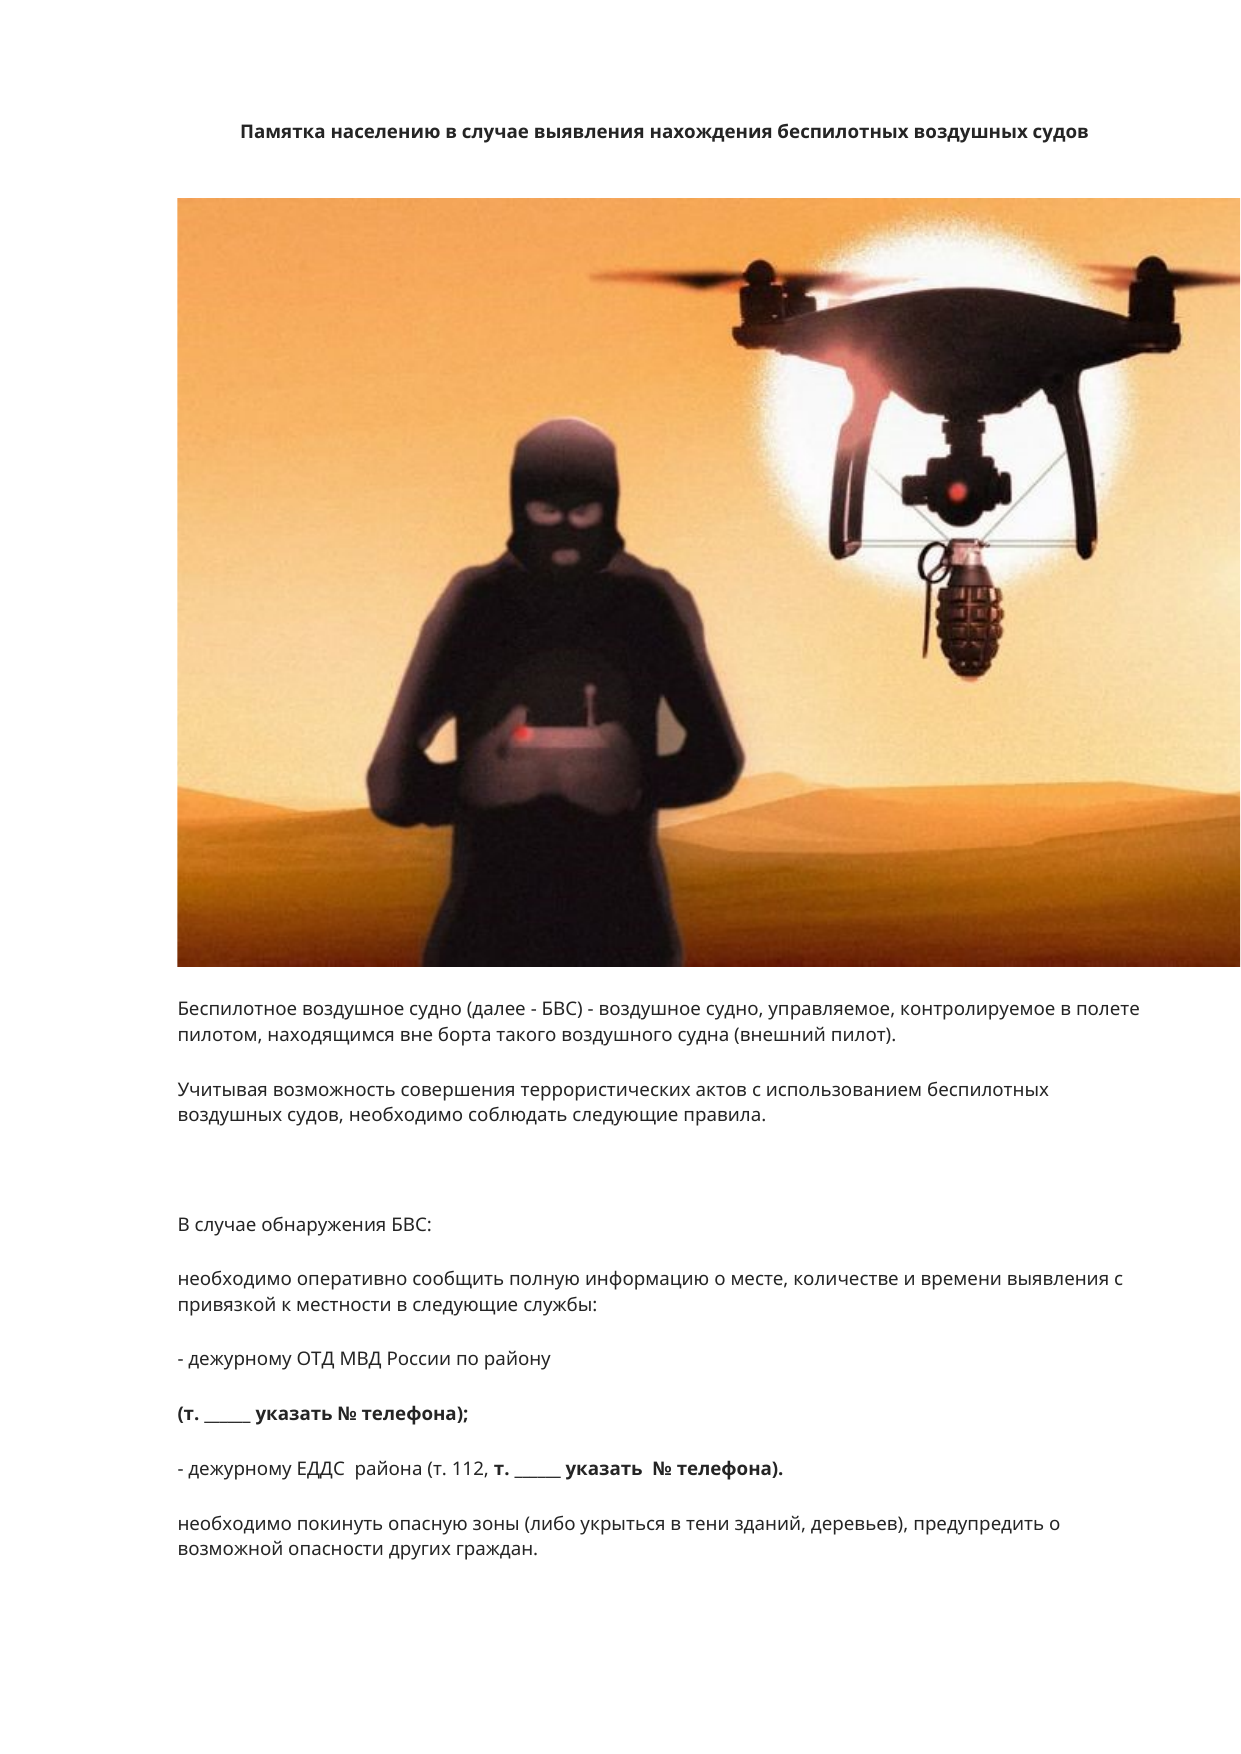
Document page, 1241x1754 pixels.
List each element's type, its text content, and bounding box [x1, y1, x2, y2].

text необходимо оперативно сообщить полную информацию о месте, количестве и времени выявления с привязкой к местности в следующие службы: [177, 1266, 1152, 1317]
text необходимо покинуть опасную зоны (либо укрыться в тени зданий, деревьев), предупредить о возможной опасности других граждан. [177, 1510, 1152, 1561]
text В случае обнаружения БВС: [177, 1211, 1152, 1236]
text Учитывая возможность совершения террористических актов с использованием беспилотных воздушных судов, необходимо соблюдать следующие правила. [177, 1076, 1152, 1127]
picture [177, 198, 1241, 967]
text - дежурному ЕДДС района (т. 112, т. ______ указать № телефона). [177, 1455, 1152, 1481]
text (т. ______ указать № телефона); [177, 1400, 1152, 1426]
text Беспилотное воздушное судно (далее - БВС) - воздушное судно, управляемое, контролируемое в полете пилотом, находящимся вне борта такого воздушного судна (внешний пилот). [177, 996, 1152, 1047]
text Памятка населению в случае выявления нахождения беспилотных воздушных судов [177, 118, 1152, 144]
text - дежурному ОТД МВД России по району [177, 1346, 1152, 1371]
